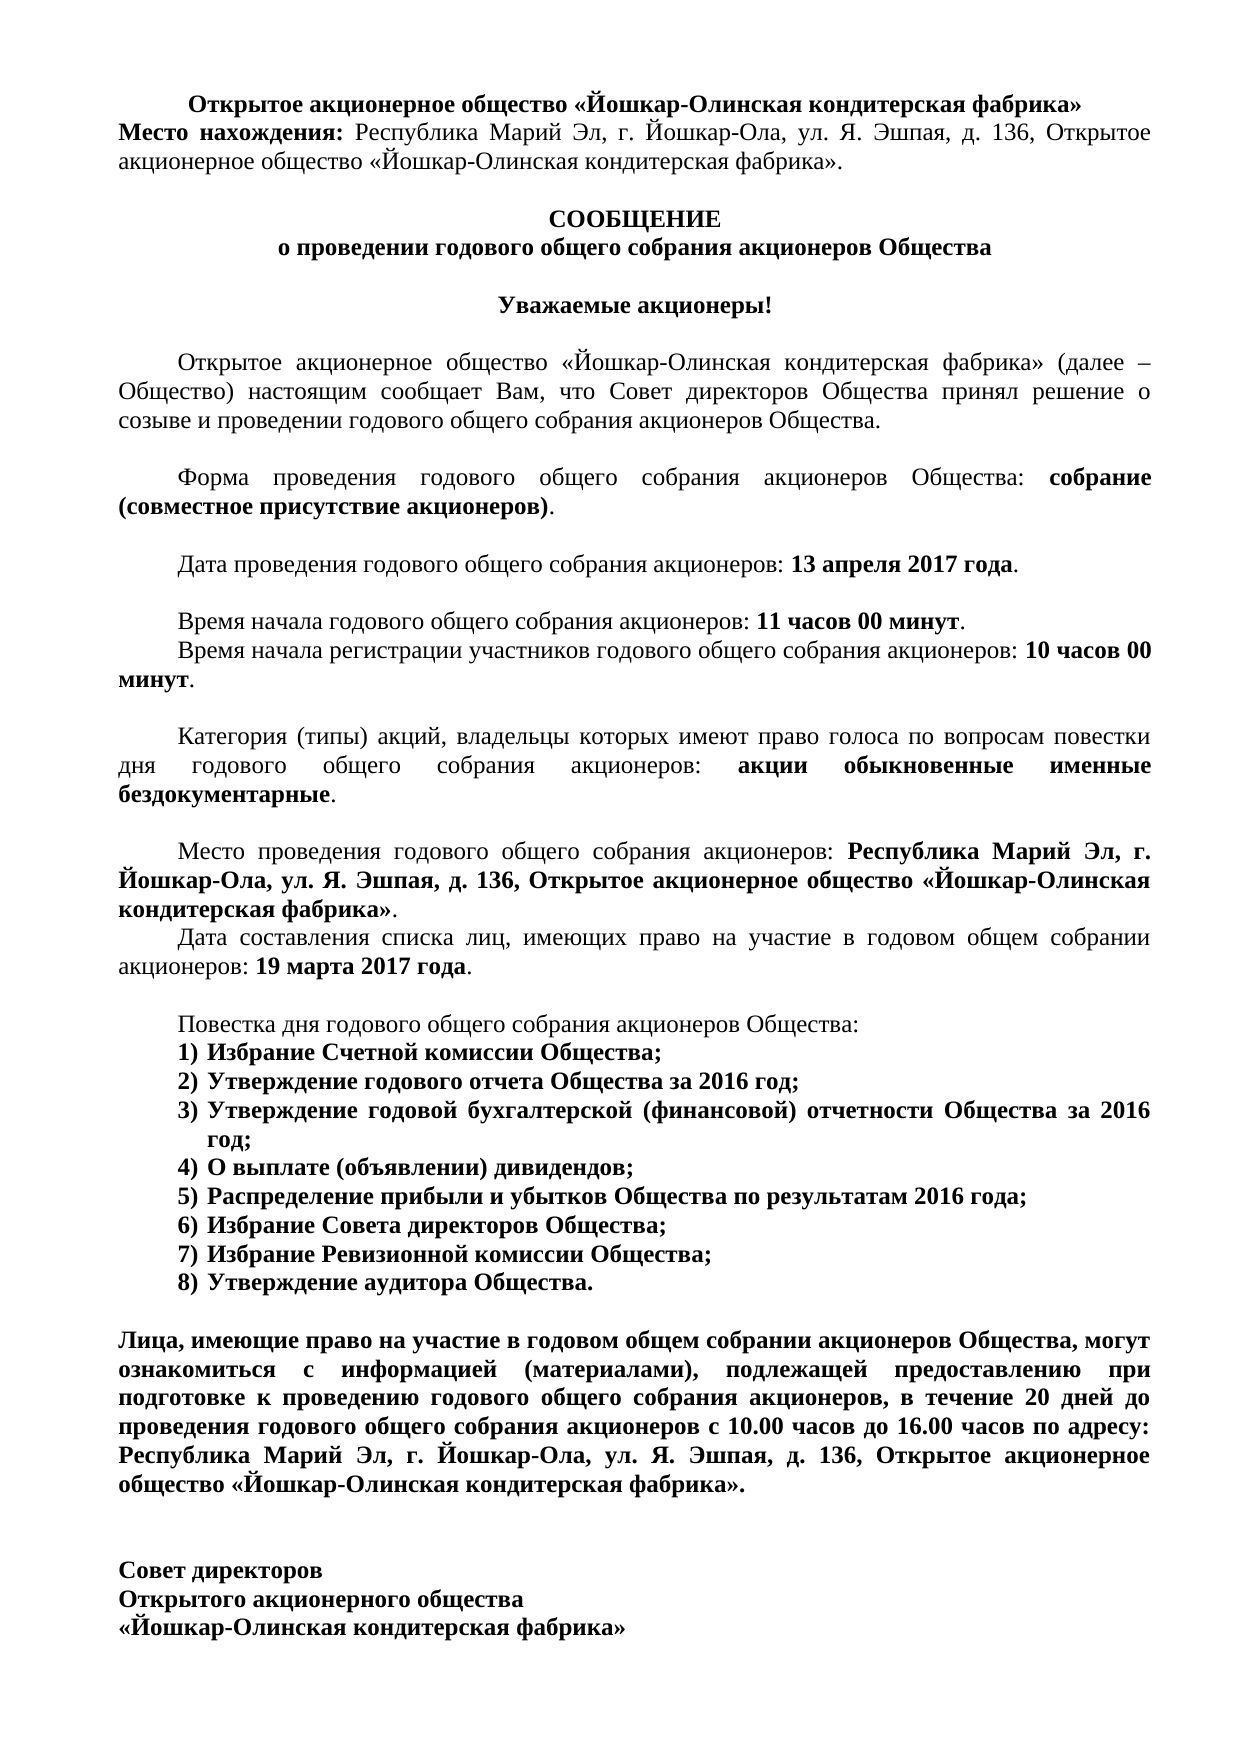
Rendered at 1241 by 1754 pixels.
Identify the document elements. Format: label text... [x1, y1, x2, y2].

list Утверждение аудитора Общества. [177, 1267, 1152, 1296]
list Утверждение годового отчета Общества за 2016 год; [177, 1066, 1152, 1095]
text Открытое акционерное общество «Йошкар-Олинская кондитерская фабрика» (далее – Общество) настоящим сообщает Вам, что Совет директоров Общества принял решение о созыве и проведении годового общего собрания акционеров Общества. [118, 347, 1152, 434]
text Дата проведения годового общего собрания акционеров: 13 апреля 2017 года. [118, 549, 1152, 577]
text Категория (типы) акций, владельцы которых имеют право голоса по вопросам повестки дня годового общего собрания акционеров: акции обыкновенные именные бездокументарные. [118, 721, 1152, 807]
list Избрание Ревизионной комиссии Общества; [177, 1239, 1152, 1267]
text Совет директоров [118, 1555, 1152, 1584]
text Форма проведения годового общего собрания акционеров Общества: собрание (совместное присутствие акционеров). [118, 462, 1152, 520]
list Избрание Счетной комиссии Общества; [177, 1037, 1152, 1066]
text Время начала регистрации участников годового общего собрания акционеров: 10 часов 00 минут. [118, 635, 1152, 692]
text Дата составления списка лиц, имеющих право на участие в годовом общем собрании акционеров: 19 марта 2017 года. [118, 922, 1152, 980]
text о проведении годового общего собрания акционеров Общества [118, 232, 1152, 261]
text Место нахождения: Республика Марий Эл, г. Йошкар-Ола, ул. Я. Эшпая, д. 136, Открытое акционерное общество «Йошкар-Олинская кондитерская фабрика». [118, 117, 1152, 175]
text «Йошкар-Олинская кондитерская фабрика» [118, 1612, 1152, 1641]
text Повестка дня годового общего собрания акционеров Общества: [118, 1009, 1152, 1037]
text Лица, имеющие право на участие в годовом общем собрании акционеров Общества, могут ознакомиться с информацией (материалами), подлежащей предоставлению при подготовке к проведению годового общего собрания акционеров, в течение 20 дней до проведения годового общего собрания акционеров с 10.00 часов до 16.00 часов по адресу: Республика Марий Эл, г. Йошкар-Ола, ул. Я. Эшпая, д. 136, Открытое акционерное общество «Йошкар-Олинская кондитерская фабрика». [118, 1325, 1152, 1497]
text Уважаемые акционеры! [118, 290, 1152, 319]
list Распределение прибыли и убытков Общества по результатам 2016 года; [177, 1181, 1152, 1210]
text Открытое акционерное общество «Йошкар-Олинская кондитерская фабрика» [118, 89, 1152, 117]
list Утверждение годовой бухгалтерской (финансовой) отчетности Общества за 2016 год; [177, 1095, 1152, 1152]
text Место проведения годового общего собрания акционеров: Республика Марий Эл, г. Йошкар-Ола, ул. Я. Эшпая, д. 136, Открытое акционерное общество «Йошкар-Олинская кондитерская фабрика». [118, 836, 1152, 922]
text СООБЩЕНИЕ [118, 204, 1152, 232]
list О выплате (объявлении) дивидендов; [177, 1152, 1152, 1181]
text Открытого акционерного общества [118, 1584, 1152, 1612]
list Избрание Совета директоров Общества; [177, 1210, 1152, 1239]
text Время начала годового общего собрания акционеров: 11 часов 00 минут. [118, 606, 1152, 635]
